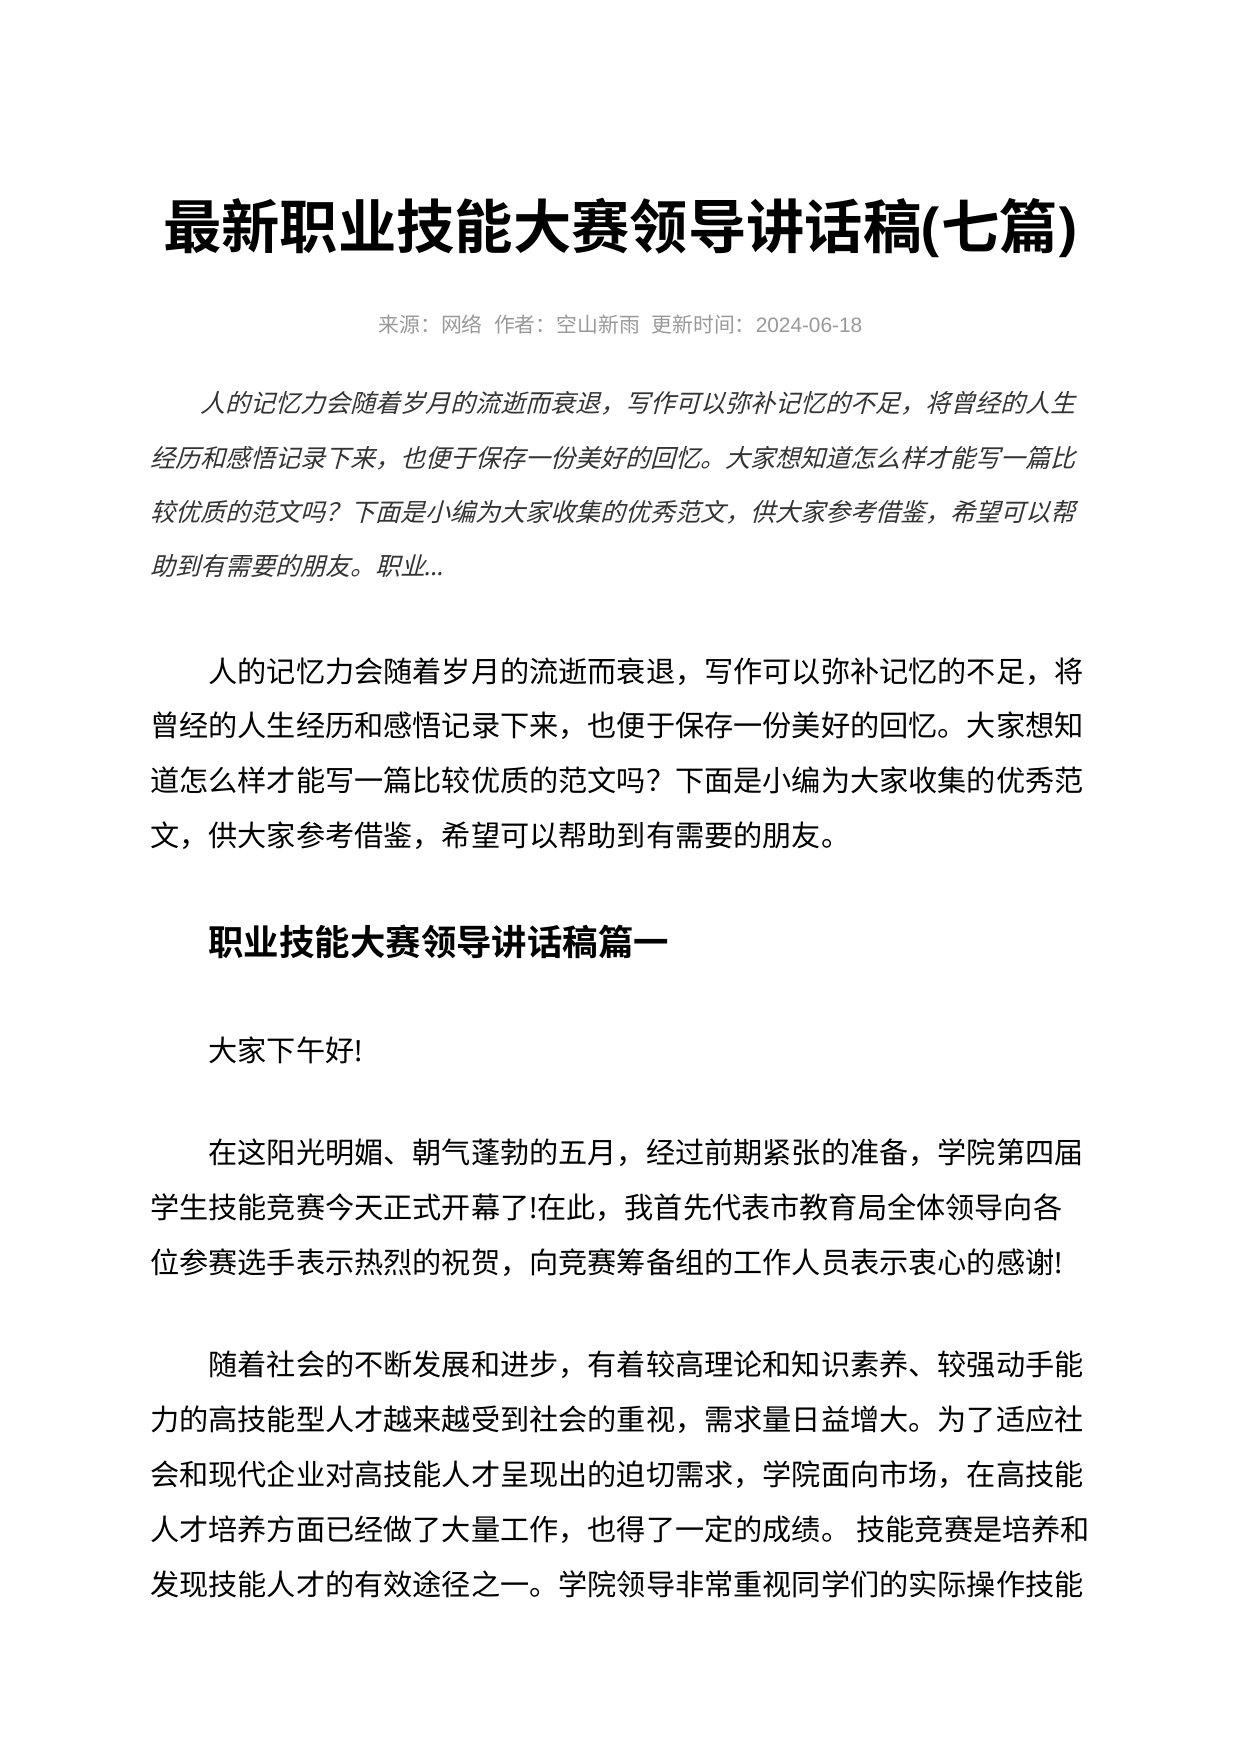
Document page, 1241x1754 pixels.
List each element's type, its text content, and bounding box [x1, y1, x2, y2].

text 职业技能大赛领导讲话稿篇一 [150, 914, 1090, 966]
subtitle 最新职业技能大赛领导讲话稿(七篇) [150, 181, 1090, 266]
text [150, 1342, 1090, 1604]
text 来源：网络 作者：空山新雨 更新时间：2024-06-18 [150, 313, 1090, 337]
text 人的记忆力会随着岁月的流逝而衰退，写作可以弥补记忆的不足，将曾经的人生经历和感悟记录下来，也便于保存一份美好的回忆。大家想知道怎么样才能写一篇比较优质的范文吗？下面是小编为大家收集的优秀范文，供大家参考借鉴，希望可以帮助到有需要的朋友。职业... [150, 384, 1090, 583]
text 在这阳光明媚、朝气蓬勃的五月，经过前期紧张的准备，学院第四届学生技能竞赛今天正式开幕了!在此，我首先代表市教育局全体领导向各位参赛选手表示热烈的祝贺，向竞赛筹备组的工作人员表示衷心的感谢! [150, 1130, 1090, 1282]
text 人的记忆力会随着岁月的流逝而衰退，写作可以弥补记忆的不足，将曾经的人生经历和感悟记录下来，也便于保存一份美好的回忆。大家想知道怎么样才能写一篇比较优质的范文吗？下面是小编为大家收集的优秀范文，供大家参考借鉴，希望可以帮助到有需要的朋友。 [150, 648, 1090, 855]
text 大家下午好! [150, 1028, 1090, 1070]
